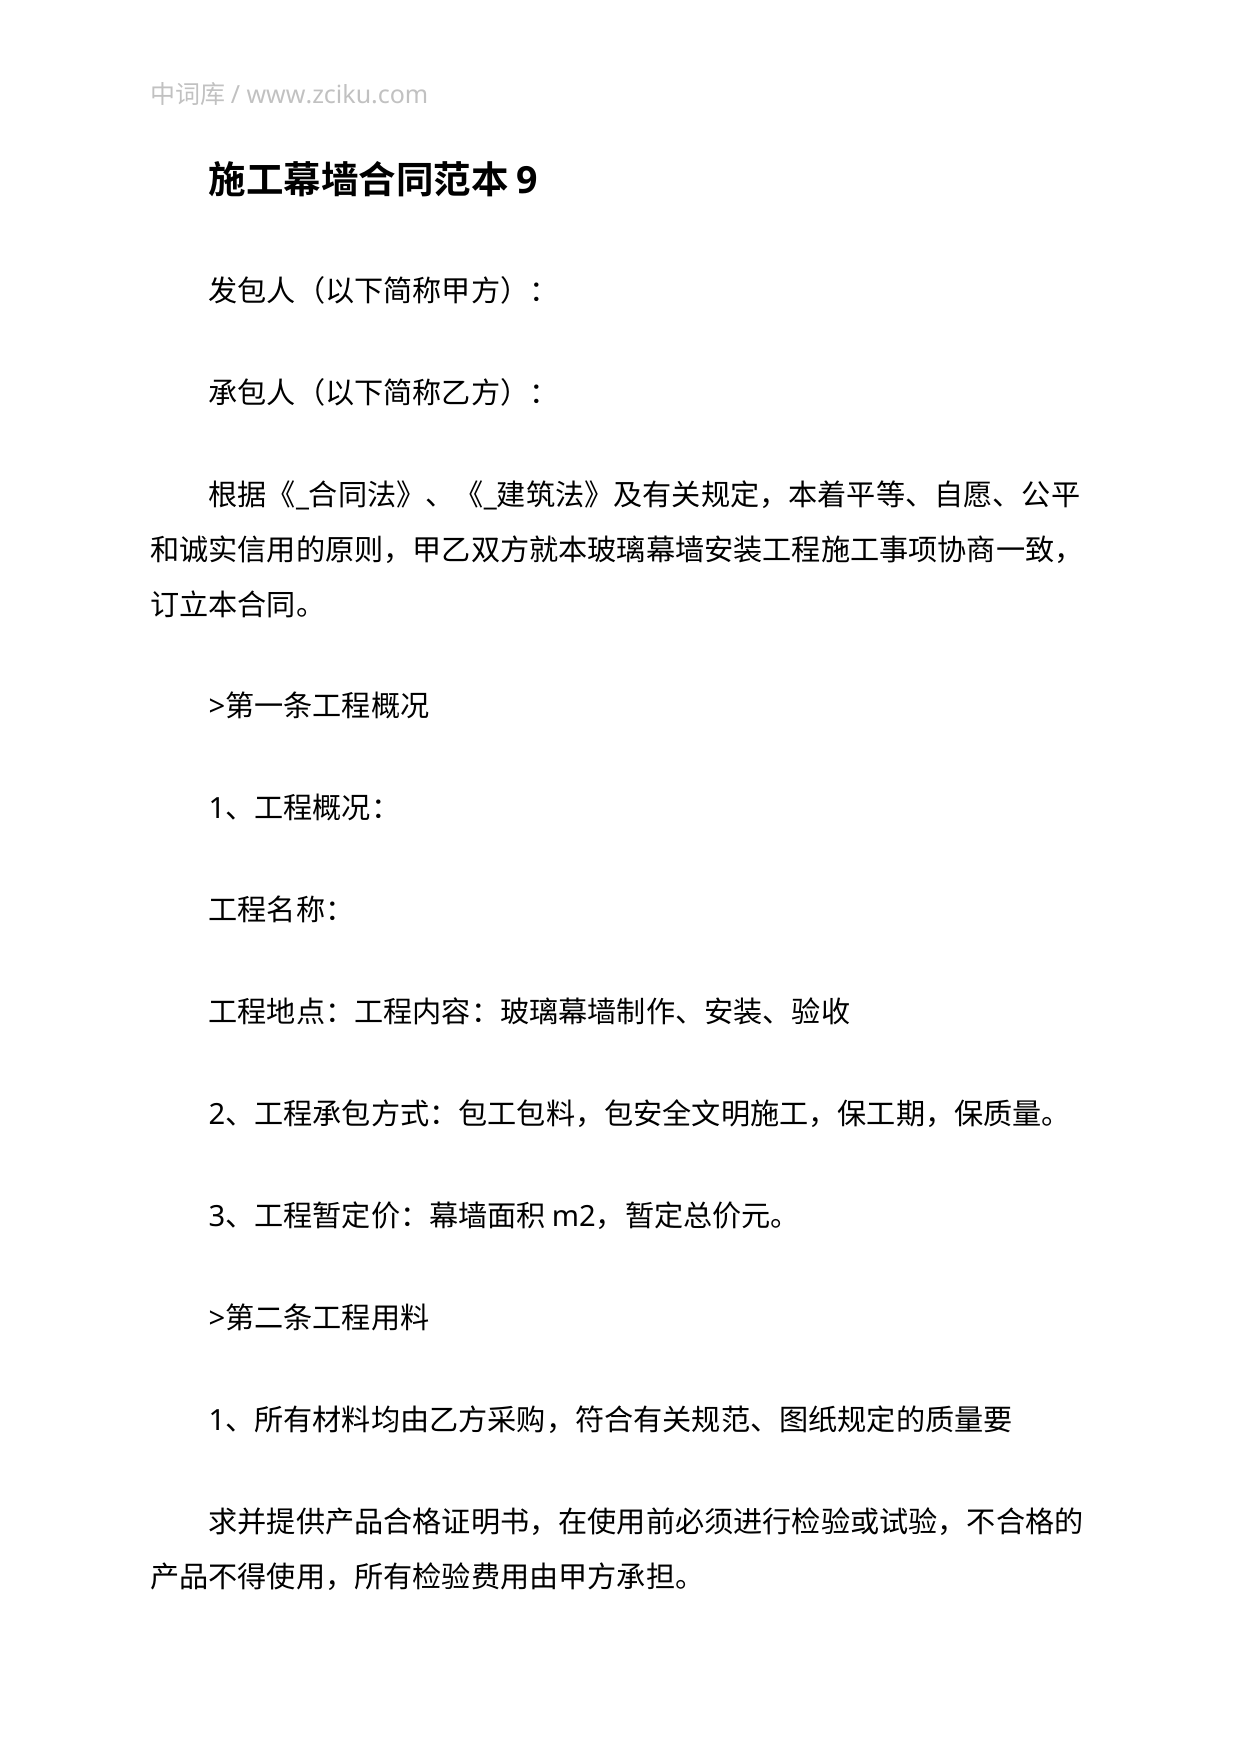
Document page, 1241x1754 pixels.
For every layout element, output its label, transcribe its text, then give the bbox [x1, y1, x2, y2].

text >第一条工程概况 [150, 683, 1090, 725]
text >第二条工程用料 [150, 1294, 1090, 1337]
text 工程地点：工程内容：玻璃幕墙制作、安装、验收 [150, 988, 1090, 1031]
text 施工幕墙合同范本9 [150, 150, 1090, 204]
text 3、工程暂定价：幕墙面积m2，暂定总价元。 [150, 1192, 1090, 1235]
text 1、所有材料均由乙方采购，符合有关规范、图纸规定的质量要 [150, 1396, 1090, 1439]
text 发包人（以下简称甲方）： [150, 268, 1090, 310]
text 2、工程承包方式：包工包料，包安全文明施工，保工期，保质量。 [150, 1090, 1090, 1133]
text 根据《_合同法》、《_建筑法》及有关规定，本着平等、自愿、公平和诚实信用的原则，甲乙双方就本玻璃幕墙安装工程施工事项协商一致，订立本合同。 [150, 471, 1090, 623]
text 承包人（以下简称乙方）： [150, 369, 1090, 412]
text 工程名称： [150, 887, 1090, 929]
text 求并提供产品合格证明书，在使用前必须进行检验或试验，不合格的产品不得使用，所有检验费用由甲方承担。 [150, 1498, 1090, 1595]
text 1、工程概况： [150, 785, 1090, 827]
